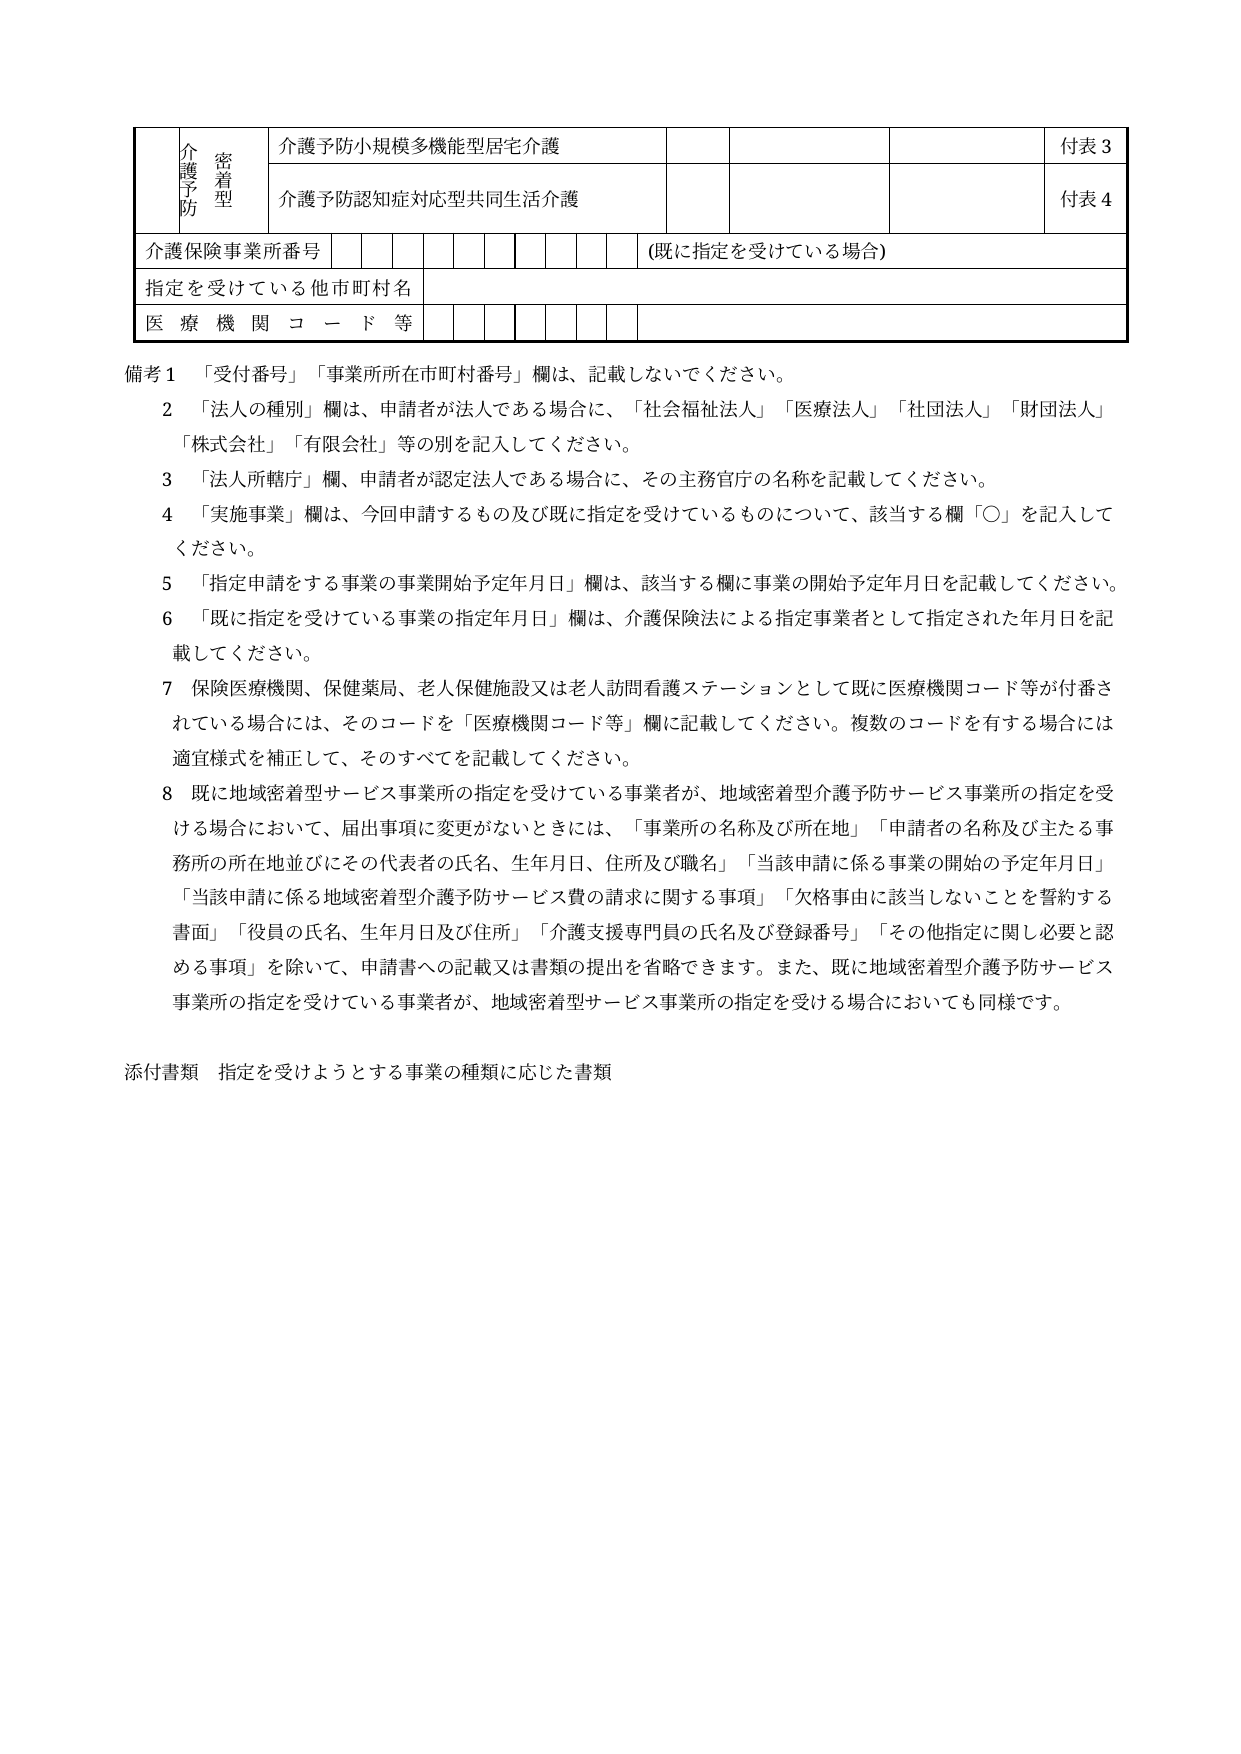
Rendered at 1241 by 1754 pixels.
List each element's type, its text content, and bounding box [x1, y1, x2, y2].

text 3 「法人所轄庁」欄、申請者が認定法人である場合に、その主務官庁の名称を記載してください。 [124, 461, 1116, 495]
table_cell [516, 305, 545, 340]
table_cell [730, 128, 889, 163]
table_cell [667, 128, 729, 163]
table_cell [424, 234, 453, 268]
table_cell [546, 305, 576, 340]
table_cell [485, 305, 514, 340]
table_cell [485, 234, 514, 268]
text 添付書類 指定を受けようとする事業の種類に応じた書類 [124, 1054, 1116, 1089]
table_cell [607, 234, 637, 268]
text 備考1 「受付番号」「事業所所在市町村番号」欄は、記載しないでください。 [124, 356, 1116, 391]
table_cell [454, 234, 484, 268]
table_cell 付表3 [1045, 128, 1126, 163]
text 7 保険医療機関、保健薬局、老人保健施設又は老人訪問看護ステーションとして既に医療機関コード等が付番されている場合には、そのコードを「医療機関コード等」欄に記載してください。複数のコードを有する場合には、適宜様式を補正して、そのすべてを記載してください。 [124, 670, 1116, 774]
table_cell [890, 164, 1044, 232]
table_cell [890, 128, 1044, 163]
table_cell [730, 164, 889, 232]
table_cell [516, 234, 545, 268]
table_cell 付表4 [1045, 164, 1126, 232]
table_cell [667, 164, 729, 232]
table_cell [577, 305, 606, 340]
table_cell 指定を受けている他市町村名 [136, 269, 423, 304]
table_cell 医療機関コード等 [136, 305, 423, 340]
table_cell [577, 234, 606, 268]
table_cell 地域密着型 介護予防サービス [180, 128, 268, 232]
table_cell [393, 234, 423, 268]
table_cell [638, 305, 1126, 340]
text 5 「指定申請をする事業の事業開始予定年月日」欄は、該当する欄に事業の開始予定年月日を記載してください。 [124, 565, 1116, 600]
table_cell (既に指定を受けている場合) [638, 234, 1126, 268]
table_cell 介護保険事業所番号 [136, 234, 331, 268]
text 2 「法人の種別」欄は、申請者が法人である場合に、「社会福祉法人」「医療法人」「社団法人」「財団法人」「株式会社」「有限会社」等の別を記入してください。 [124, 391, 1116, 461]
text 8 既に地域密着型サービス事業所の指定を受けている事業者が、地域密着型介護予防サービス事業所の指定を受ける場合において、届出事項に変更がないときには、「事業所の名称及び所在地」「申請者の名称及び主たる事務所の所在地並びにその代表者の氏名、生年月日、住所及び職名」「当該申請に係る事業の開始の予定年月日」「当該申請に係る地域密着型介護予防サービス費の請求に関する事項」「欠格事由に該当しないことを誓約する書面」「役員の氏名、生年月日及び住所」「介護支援専門員の氏名及び登録番号」「その他指定に関し必要と認める事項」を除いて、申請書への記載又は書類の提出を省略できます。また、既に地域密着型介護予防サービス事業所の指定を受けている事業者が、地域密着型サービス事業所の指定を受ける場合においても同様です。 [124, 774, 1116, 1019]
table_cell [454, 305, 484, 340]
table_cell [424, 269, 1126, 304]
text 4 「実施事業」欄は、今回申請するもの及び既に指定を受けているものについて、該当する欄「○」を記入してください。 [124, 495, 1116, 565]
table_cell [546, 234, 576, 268]
table_cell [362, 234, 392, 268]
text 6 「既に指定を受けている事業の指定年月日」欄は、介護保険法による指定事業者として指定された年月日を記載してください。 [124, 600, 1116, 670]
table_cell [607, 305, 637, 340]
table_cell 介護予防認知症対応型共同生活介護 [269, 164, 666, 232]
table_cell [332, 234, 361, 268]
table_cell 介護予防小規模多機能型居宅介護 [269, 128, 666, 163]
table_cell [424, 305, 453, 340]
